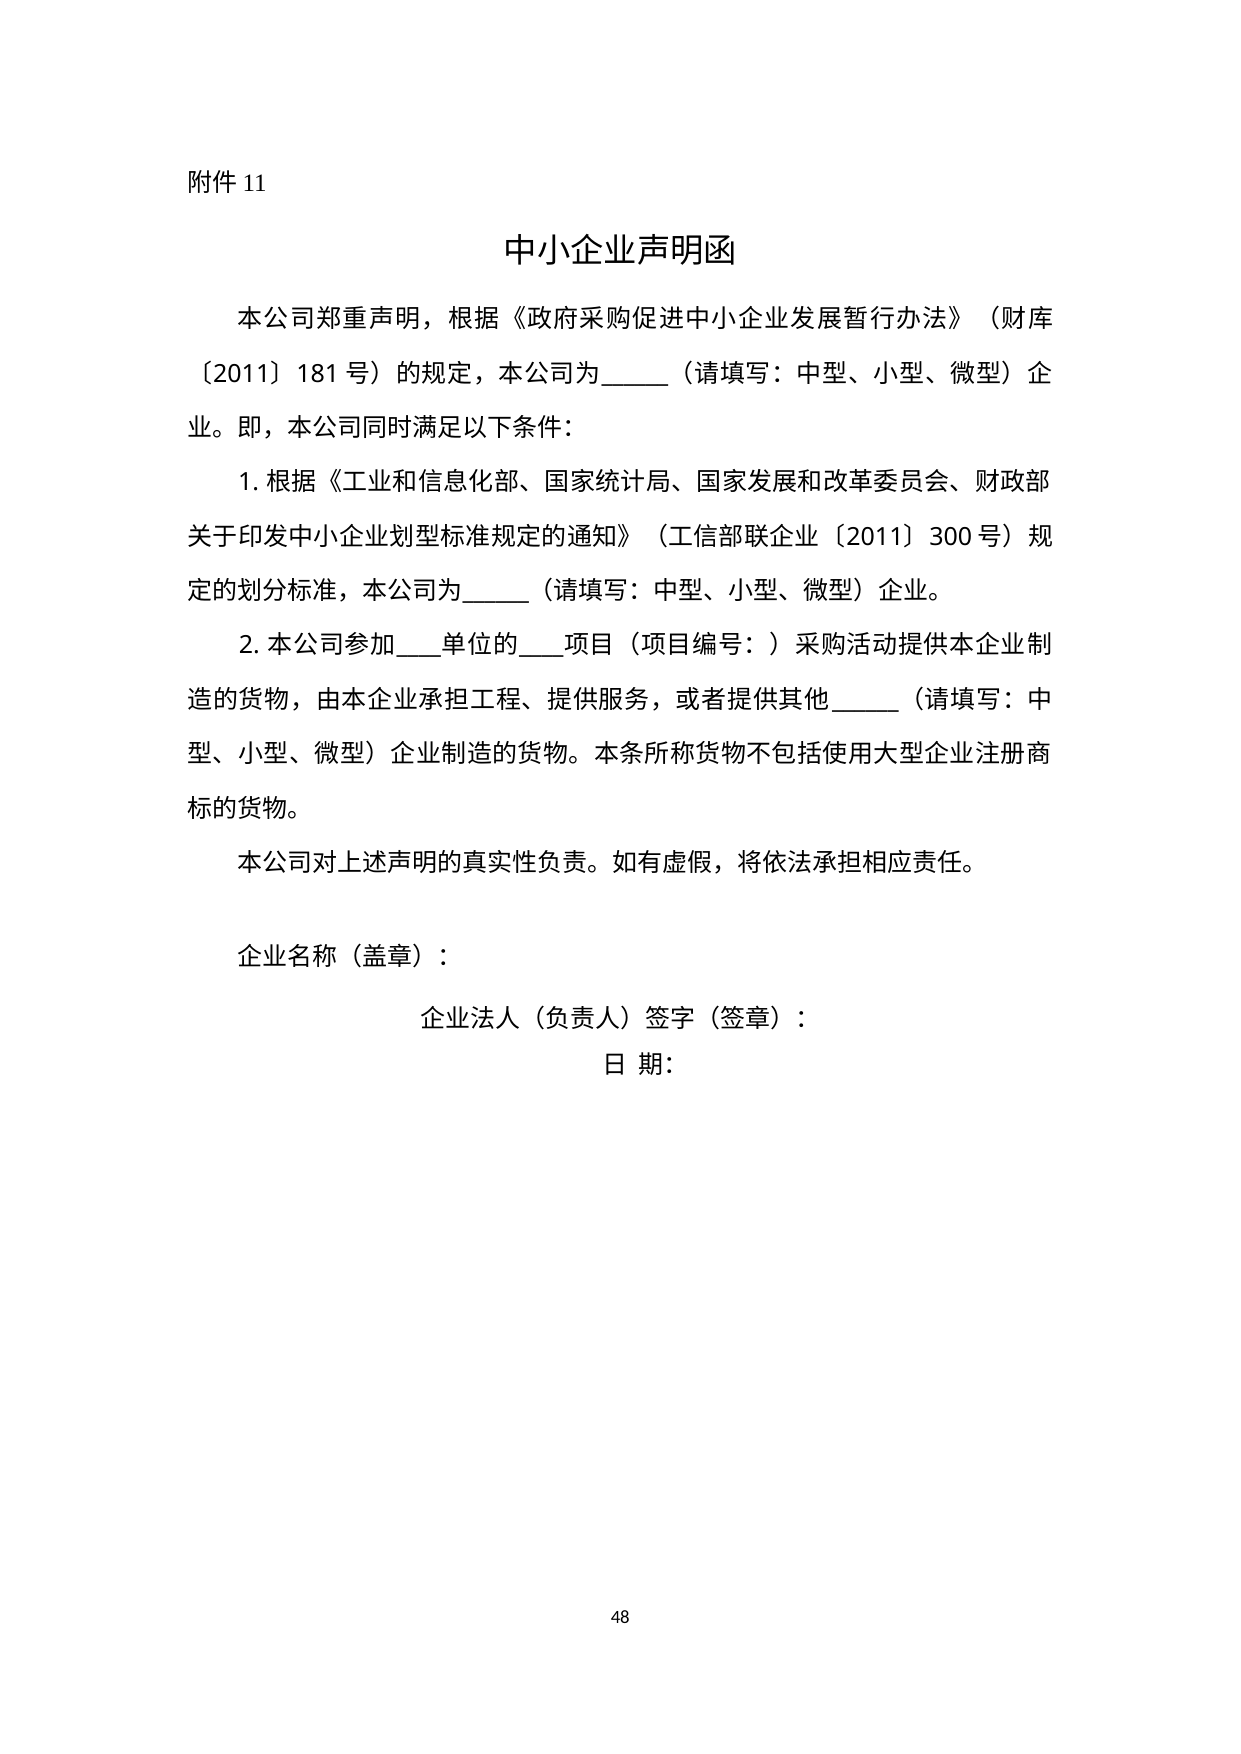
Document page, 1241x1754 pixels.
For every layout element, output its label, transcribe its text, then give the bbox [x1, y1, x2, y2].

text 企业名称（盖章）： [187, 937, 1053, 973]
text 附件11 [187, 162, 1053, 199]
text 企业法人（负责人）签字（签章）： 日 期： [187, 991, 1053, 1083]
text 本公司郑重声明，根据《政府采购促进中小企业发展暂行办法》（财库〔2011〕181号）的规定，本公司为______（请填写：中型、小型、微型）企业。即，本公司同时满足以下条件： 1. 根据《工业和信息化部、国家统计局、国家发展和改革委员会、财政部关于印发中小企业划型标准规定的通知》（工信部联企业〔2011〕300号）规定的划分标准，本公司为______（请填写：中型、小型、微型）企业。 2. 本公司参加____单位的____项目（项目编号：）采购活动提供本企业制造的货物，由本企业承担工程、提供服务，或者提供其他______（请填写：中型、小型、微型）企业制造的货物。本条所称货物不包括使用大型企业注册商标的货物。 本公司对上述声明的真实性负责。如有虚假，将依法承担相应责任。 [187, 299, 1053, 923]
text 中小企业声明函 [187, 224, 1053, 272]
